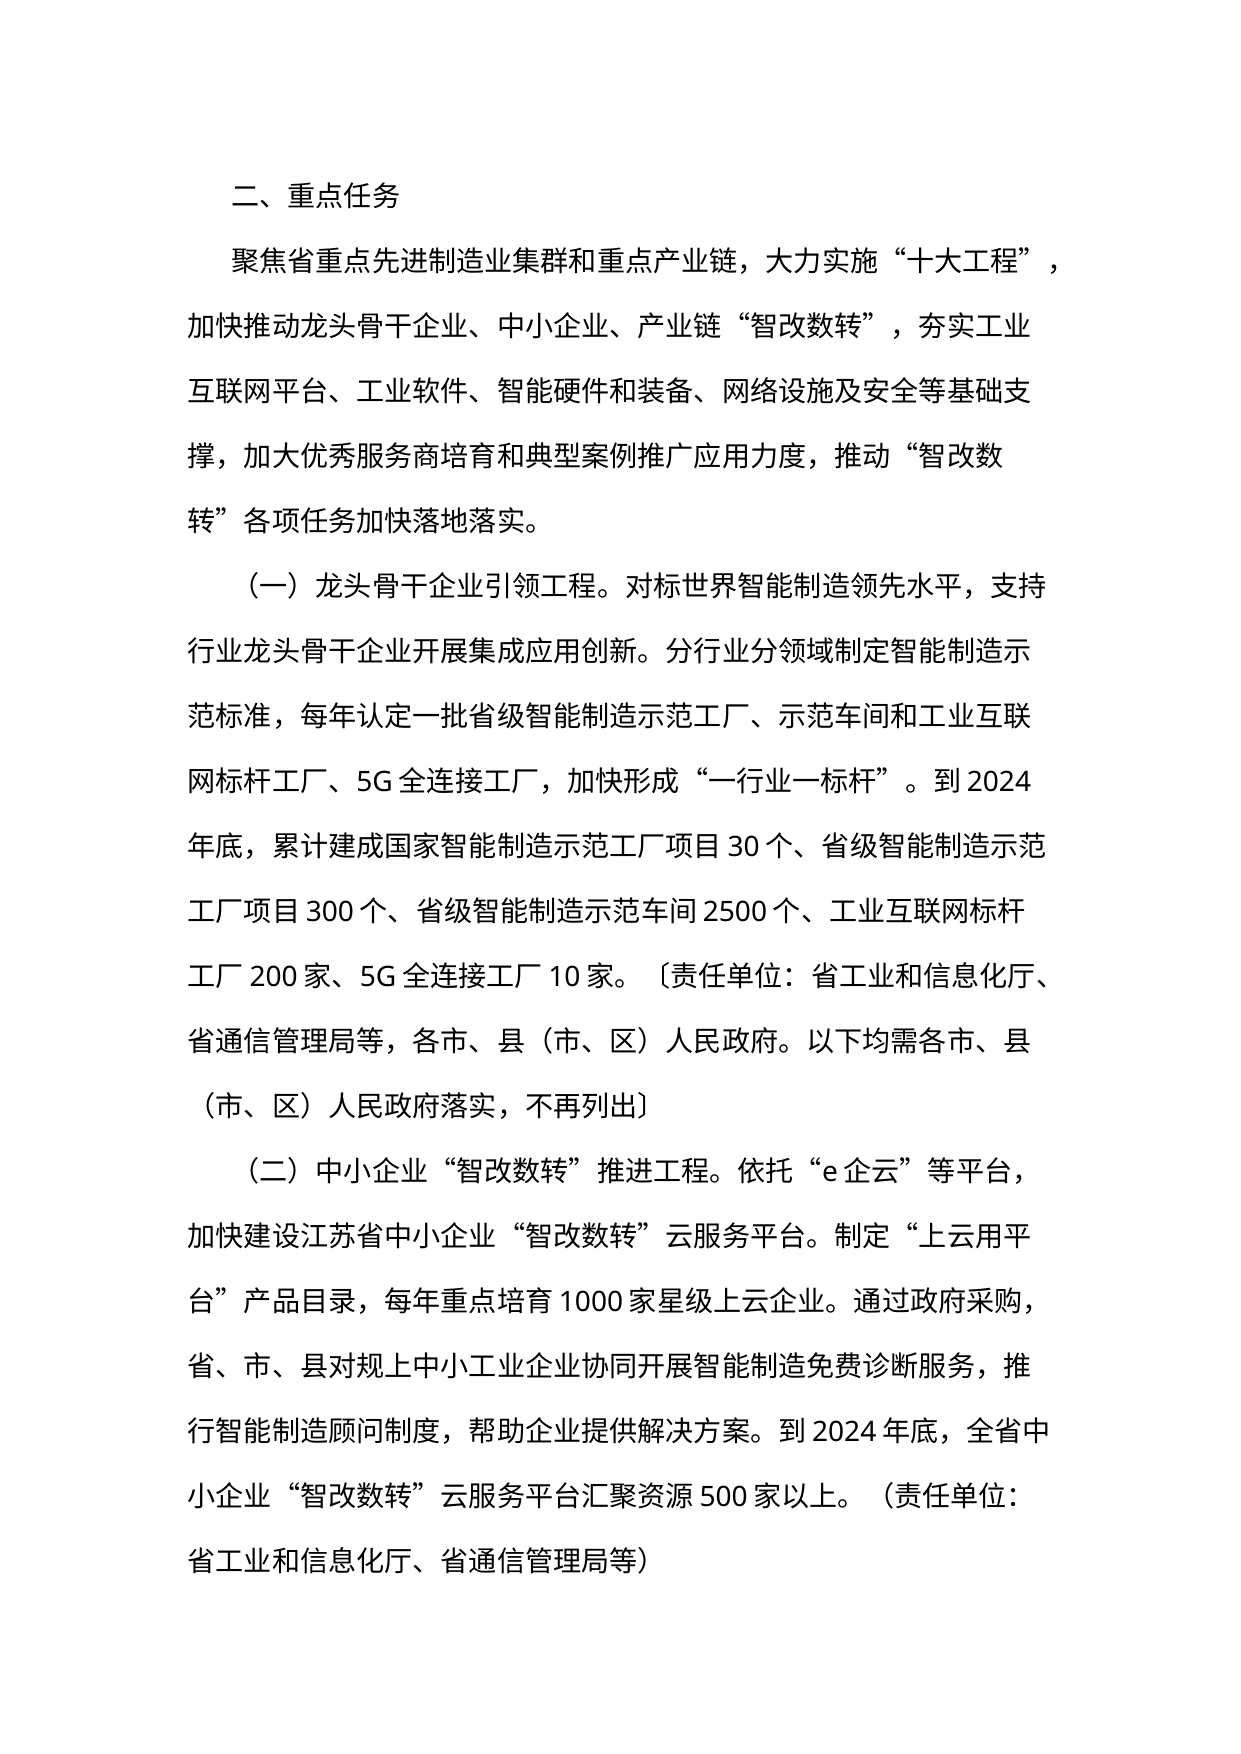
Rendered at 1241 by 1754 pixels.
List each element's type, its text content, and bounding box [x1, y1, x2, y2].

text 聚焦省重点先进制造业集群和重点产业链，大力实施“十大工程”，加快推动龙头骨干企业、中小企业、产业链“智改数转”，夯实工业互联网平台、工业软件、智能硬件和装备、网络设施及安全等基础支撑，加大优秀服务商培育和典型案例推广应用力度，推动“智改数转”各项任务加快落地落实。 [187, 227, 1053, 552]
text （二）中小企业“智改数转”推进工程。依托“e企云”等平台，加快建设江苏省中小企业“智改数转”云服务平台。制定“上云用平台”产品目录，每年重点培育1000家星级上云企业。通过政府采购，省、市、县对规上中小工业企业协同开展智能制造免费诊断服务，推行智能制造顾问制度，帮助企业提供解决方案。到2024年底，全省中小企业“智改数转”云服务平台汇聚资源500家以上。（责任单位：省工业和信息化厅、省通信管理局等） [187, 1137, 1053, 1592]
text 二、重点任务 [187, 162, 1053, 227]
text （一）龙头骨干企业引领工程。对标世界智能制造领先水平，支持行业龙头骨干企业开展集成应用创新。分行业分领域制定智能制造示范标准，每年认定一批省级智能制造示范工厂、示范车间和工业互联网标杆工厂、5G全连接工厂，加快形成“一行业一标杆”。到2024年底，累计建成国家智能制造示范工厂项目30个、省级智能制造示范工厂项目300个、省级智能制造示范车间2500个、工业互联网标杆工厂200家、5G全连接工厂10家。〔责任单位：省工业和信息化厅、省通信管理局等，各市、县（市、区）人民政府。以下均需各市、县（市、区）人民政府落实，不再列出〕 [187, 552, 1053, 1137]
